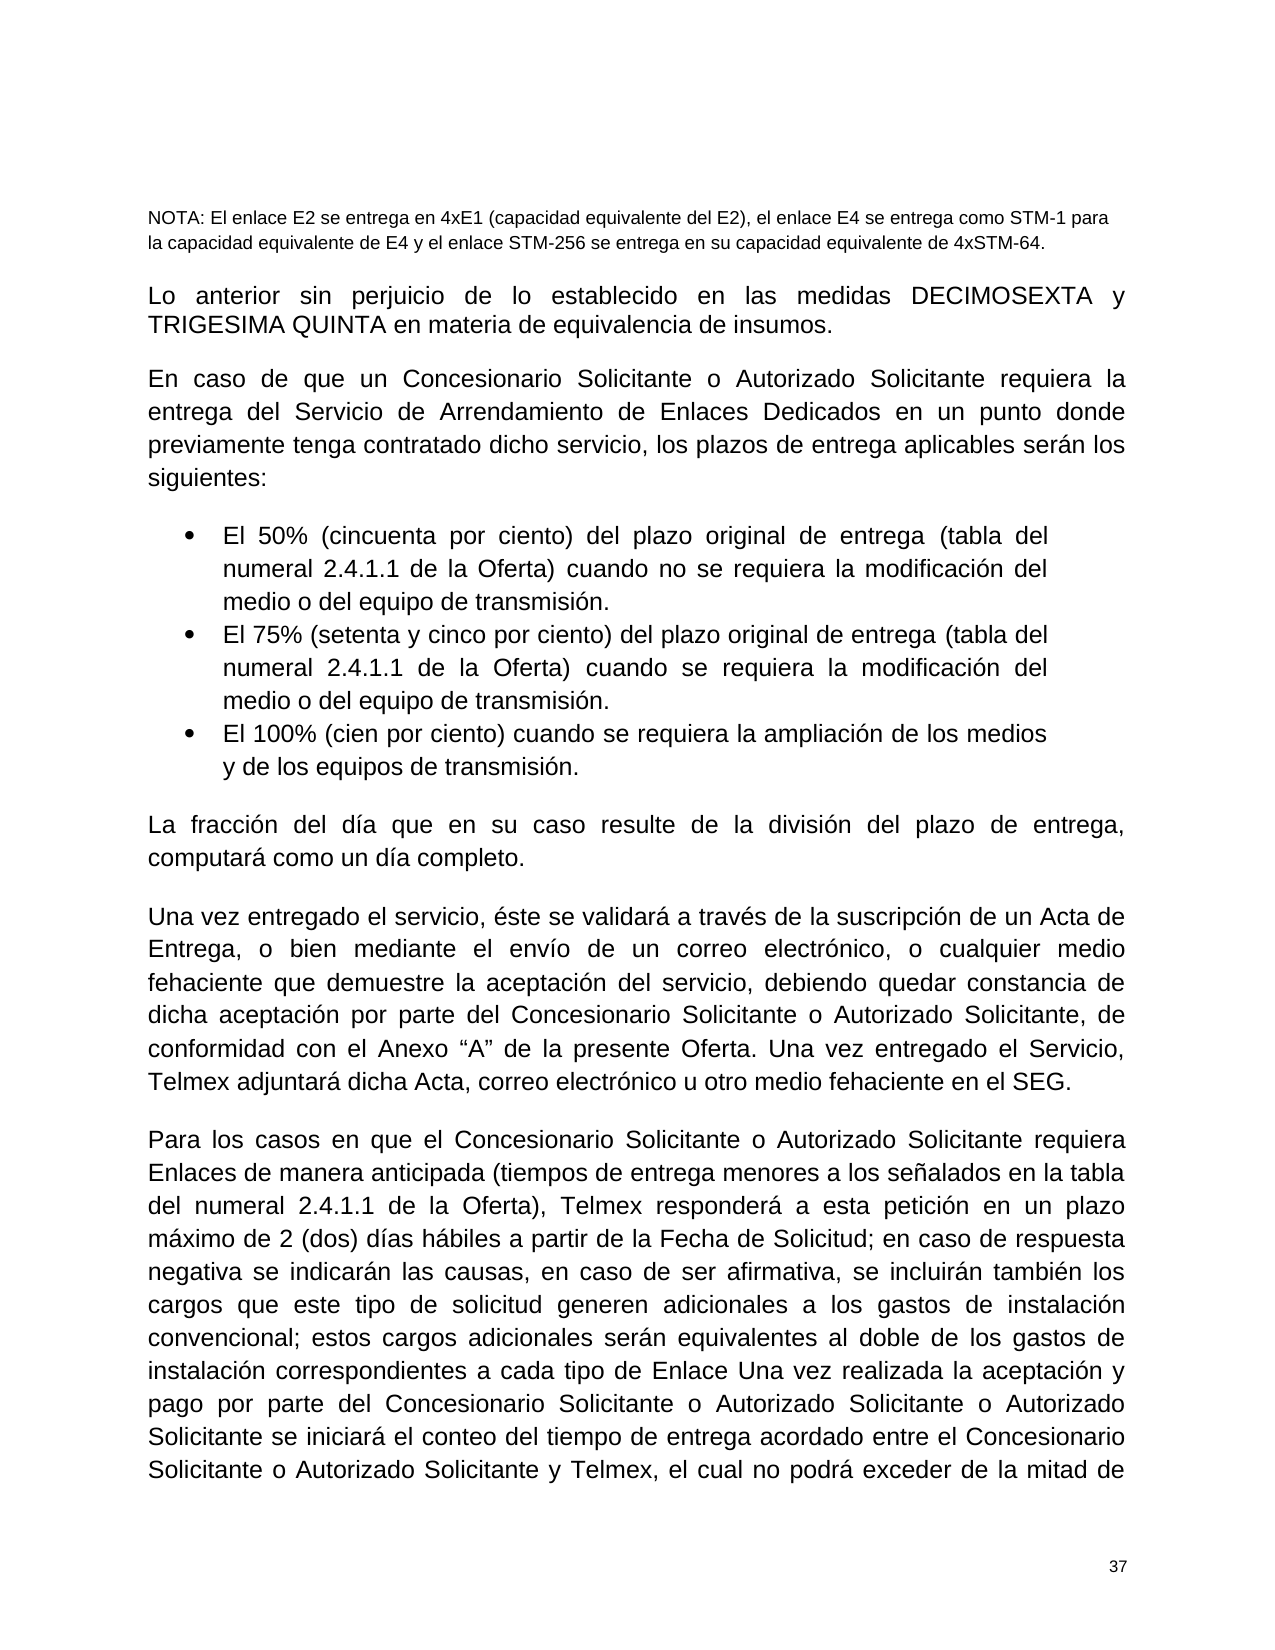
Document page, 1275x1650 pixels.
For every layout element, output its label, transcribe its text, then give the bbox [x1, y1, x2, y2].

list El 100% (cien por ciento) cuando se requiera la ampliación de los medios y de los equipos de transmisión. [185, 719, 1048, 781]
list El 50% (cincuenta por ciento) del plazo original de entrega (tabla del numeral 2.4.1.1 de la Oferta) cuando no se requiera la modificación del medio o del equipo de transmisión. [185, 521, 1048, 616]
list El 75% (setenta y cinco por ciento) del plazo original de entrega (tabla del numeral 2.4.1.1 de la Oferta) cuando se requiera la modificación del medio o del equipo de transmisión. [185, 620, 1048, 715]
text En caso de que un Concesionario Solicitante o Autorizado Solicitante requiera la entrega del Servicio de Arrendamiento de Enlaces Dedicados en un punto donde previamente tenga contratado dicho servicio, los plazos de entrega aplicables serán los siguientes: [148, 364, 1127, 492]
text Una vez entregado el servicio, éste se validará a través de la suscripción de un Acta de Entrega, o bien mediante el envío de un correo electrónico, o cualquier medio fehaciente que demuestre la aceptación del servicio, debiendo quedar constancia de dicha aceptación por parte del Concesionario Solicitante o Autorizado Solicitante, de conformidad con el Anexo “A” de la presente Oferta. Una vez entregado el Servicio, Telmex adjuntará dicha Acta, correo electrónico u otro medio fehaciente en el SEG. [148, 901, 1127, 1095]
text NOTA: El enlace E2 se entrega en 4xE1 (capacidad equivalente del E2), el enlace E4 se entrega como STM-1 para la capacidad equivalente de E4 y el enlace STM-256 se entrega en su capacidad equivalente de 4xSTM-64. [148, 207, 1127, 253]
text Lo anterior sin perjuicio de lo establecido en las medidas DECIMOSEXTA y TRIGESIMA QUINTA en materia de equivalencia de insumos. [148, 281, 1127, 339]
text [148, 1124, 1127, 1483]
text La fracción del día que en su caso resulte de la división del plazo de entrega, computará como un día completo. [148, 810, 1127, 872]
